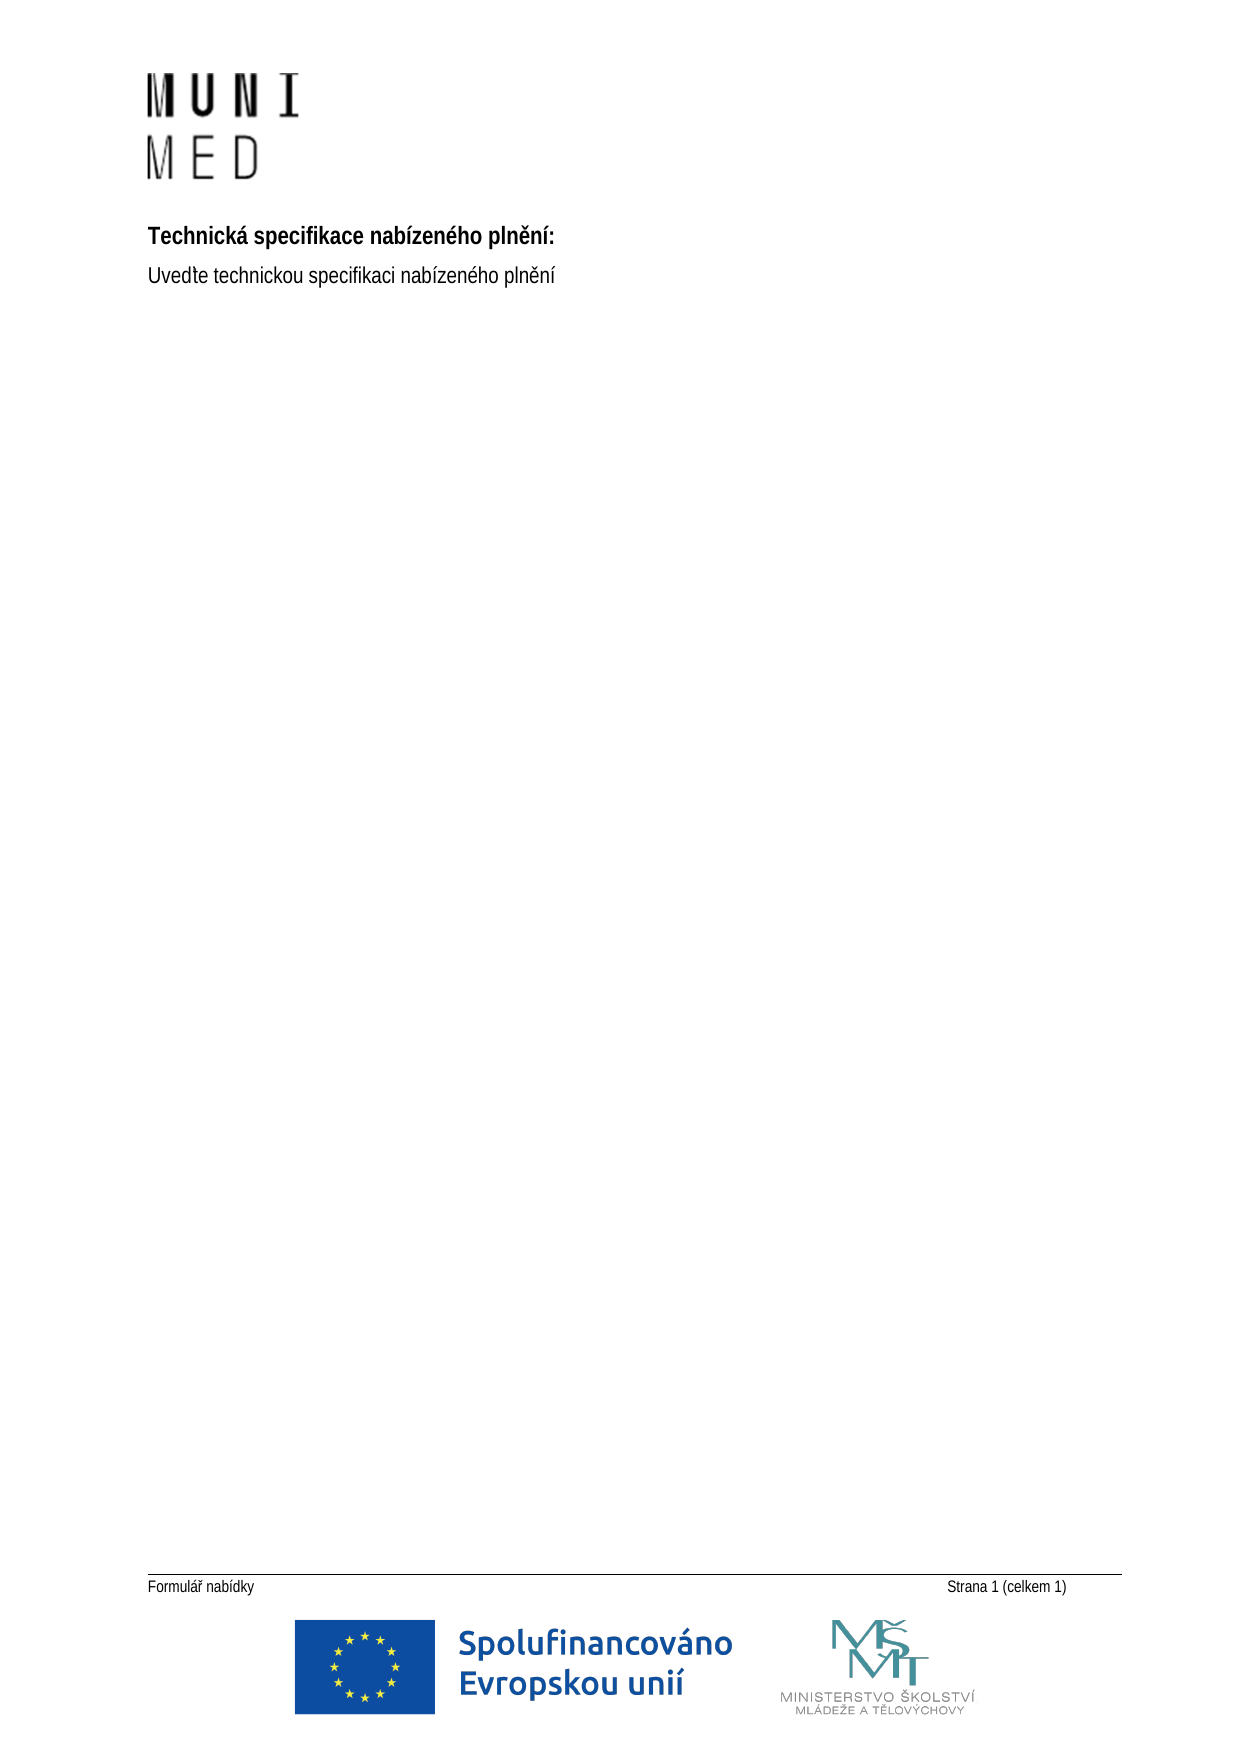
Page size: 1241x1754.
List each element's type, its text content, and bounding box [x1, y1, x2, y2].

text Technická specifikace nabízeného plnění: [148, 221, 1122, 249]
picture [292, 1617, 978, 1717]
picture [147, 73, 303, 182]
